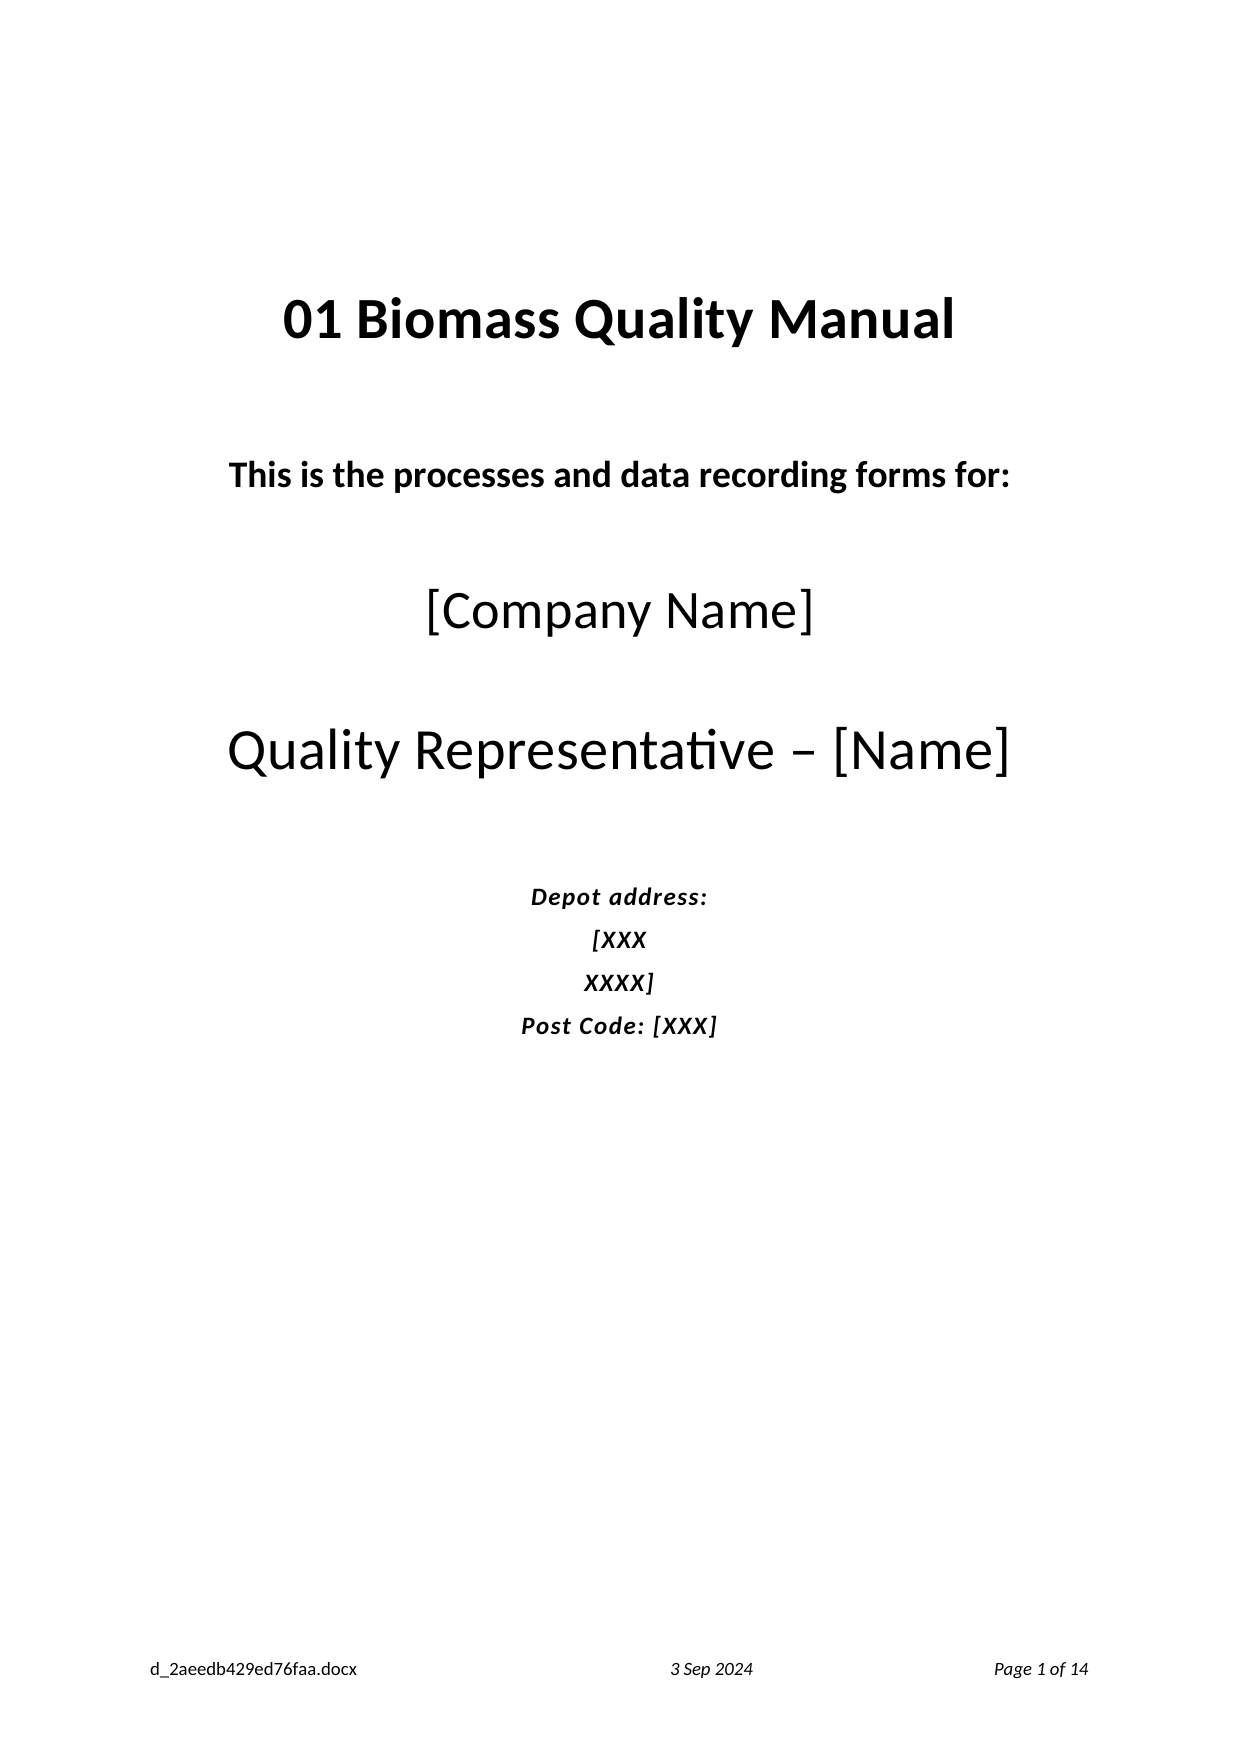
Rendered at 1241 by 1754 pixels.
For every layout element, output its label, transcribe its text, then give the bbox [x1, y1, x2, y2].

subtitle Post Code: [XXX] [150, 1011, 1090, 1041]
subtitle Depot address: [150, 881, 1090, 912]
title Quality Representative – [Name] [150, 713, 1090, 784]
title 01 Biomass Quality Manual [150, 282, 1090, 353]
text This is the processes and data recording forms for: [150, 451, 1090, 497]
title [Company Name] [150, 575, 1090, 642]
subtitle XXXX] [150, 967, 1090, 998]
subtitle [XXX [150, 924, 1090, 955]
